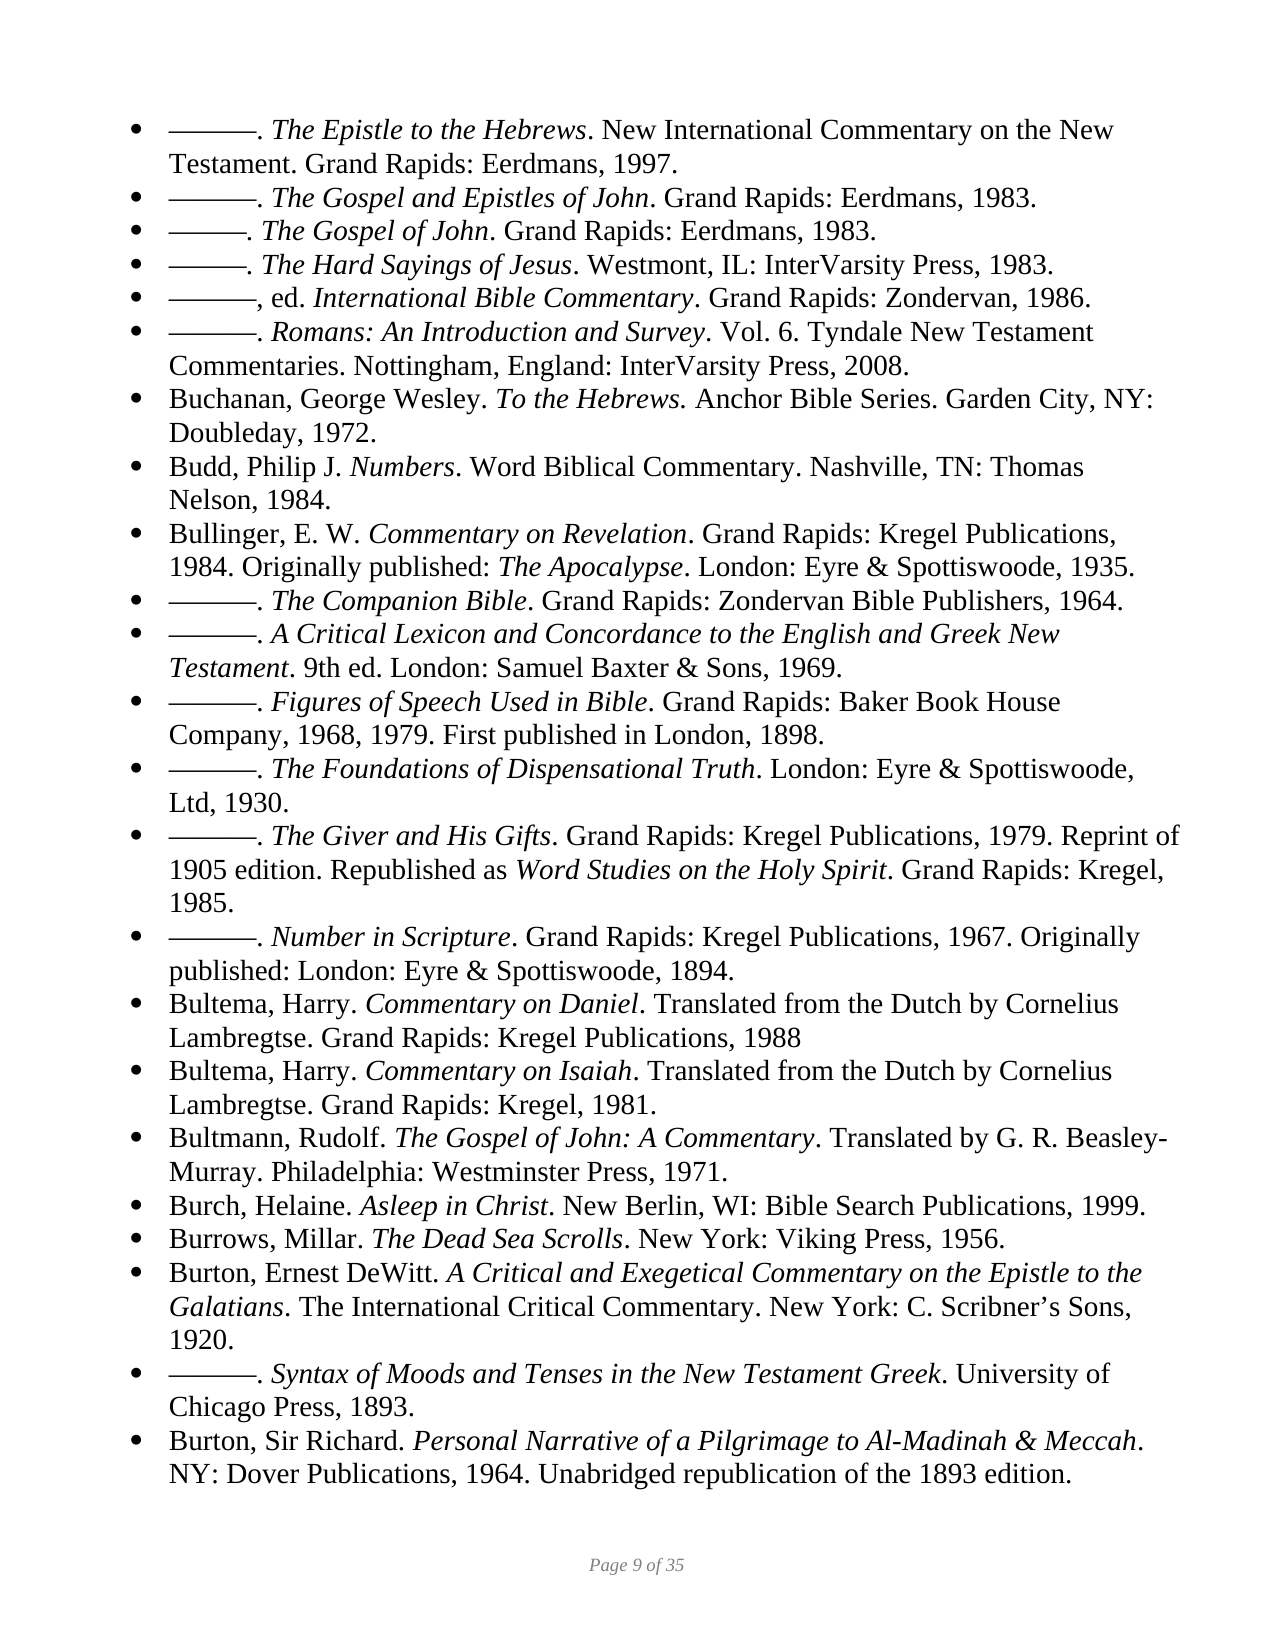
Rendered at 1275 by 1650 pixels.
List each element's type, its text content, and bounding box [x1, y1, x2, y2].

list ———, ed. International Bible Commentary. Grand Rapids: Zondervan, 1986. [131, 281, 1181, 314]
list Bultema, Harry. Commentary on Daniel. Translated from the Dutch by Cornelius Lambregtse. Grand Rapids: Kregel Publications, 1988 [131, 986, 1181, 1053]
list ———. The Hard Sayings of Jesus. Westmont, IL: InterVarsity Press, 1983. [131, 247, 1181, 281]
list ———. The Companion Bible. Grand Rapids: Zondervan Bible Publishers, 1964. [131, 583, 1181, 617]
list Burrows, Millar. The Dead Sea Scrolls. New York: Viking Press, 1956. [131, 1221, 1181, 1255]
list Bullinger, E. W. Commentary on Revelation. Grand Rapids: Kregel Publications, 1984. Originally published: The Apocalypse. London: Eyre & Spottiswoode, 1935. [131, 516, 1181, 583]
list Burton, Ernest DeWitt. A Critical and Exegetical Commentary on the Epistle to the Galatians. The International Critical Commentary. New York: C. Scribner’s Sons, 1920. [131, 1255, 1181, 1356]
list ———. Figures of Speech Used in Bible. Grand Rapids: Baker Book House Company, 1968, 1979. First published in London, 1898. [131, 684, 1181, 751]
list ———. The Epistle to the Hebrews. New International Commentary on the New Testament. Grand Rapids: Eerdmans, 1997. [131, 112, 1181, 180]
list ———. Romans: An Introduction and Survey. Vol. 6. Tyndale New Testament Commentaries. Nottingham, England: InterVarsity Press, 2008. [131, 314, 1181, 381]
list Burton, Sir Richard. Personal Narrative of a Pilgrimage to Al-Madinah & Meccah. NY: Dover Publications, 1964. Unabridged republication of the 1893 edition. [131, 1423, 1181, 1490]
list ———. Number in Scripture. Grand Rapids: Kregel Publications, 1967. Originally published: London: Eyre & Spottiswoode, 1894. [131, 919, 1181, 986]
list ———. The Gospel and Epistles of John. Grand Rapids: Eerdmans, 1983. [131, 180, 1181, 213]
list Buchanan, George Wesley. To the Hebrews. Anchor Bible Series. Garden City, NY: Doubleday, 1972. [131, 381, 1181, 449]
list Bultmann, Rudolf. The Gospel of John: A Commentary. Translated by G. R. Beasley-Murray. Philadelphia: Westminster Press, 1971. [131, 1121, 1181, 1188]
list ———. The Giver and His Gifts. Grand Rapids: Kregel Publications, 1979. Reprint of 1905 edition. Republished as Word Studies on the Holy Spirit. Grand Rapids: Kregel, 1985. [131, 818, 1181, 919]
list ———. The Gospel of John. Grand Rapids: Eerdmans, 1983. [131, 213, 1181, 247]
list Bultema, Harry. Commentary on Isaiah. Translated from the Dutch by Cornelius Lambregtse. Grand Rapids: Kregel, 1981. [131, 1053, 1181, 1121]
list ———. A Critical Lexicon and Concordance to the English and Greek New Testament. 9th ed. London: Samuel Baxter & Sons, 1969. [131, 617, 1181, 684]
list Burch, Helaine. Asleep in Christ. New Berlin, WI: Bible Search Publications, 1999. [131, 1188, 1181, 1221]
list ———. The Foundations of Dispensational Truth. London: Eyre & Spottiswoode, Ltd, 1930. [131, 751, 1181, 818]
list ———. Syntax of Moods and Tenses in the New Testament Greek. University of Chicago Press, 1893. [131, 1356, 1181, 1423]
list Budd, Philip J. Numbers. Word Biblical Commentary. Nashville, TN: Thomas Nelson, 1984. [131, 449, 1181, 516]
